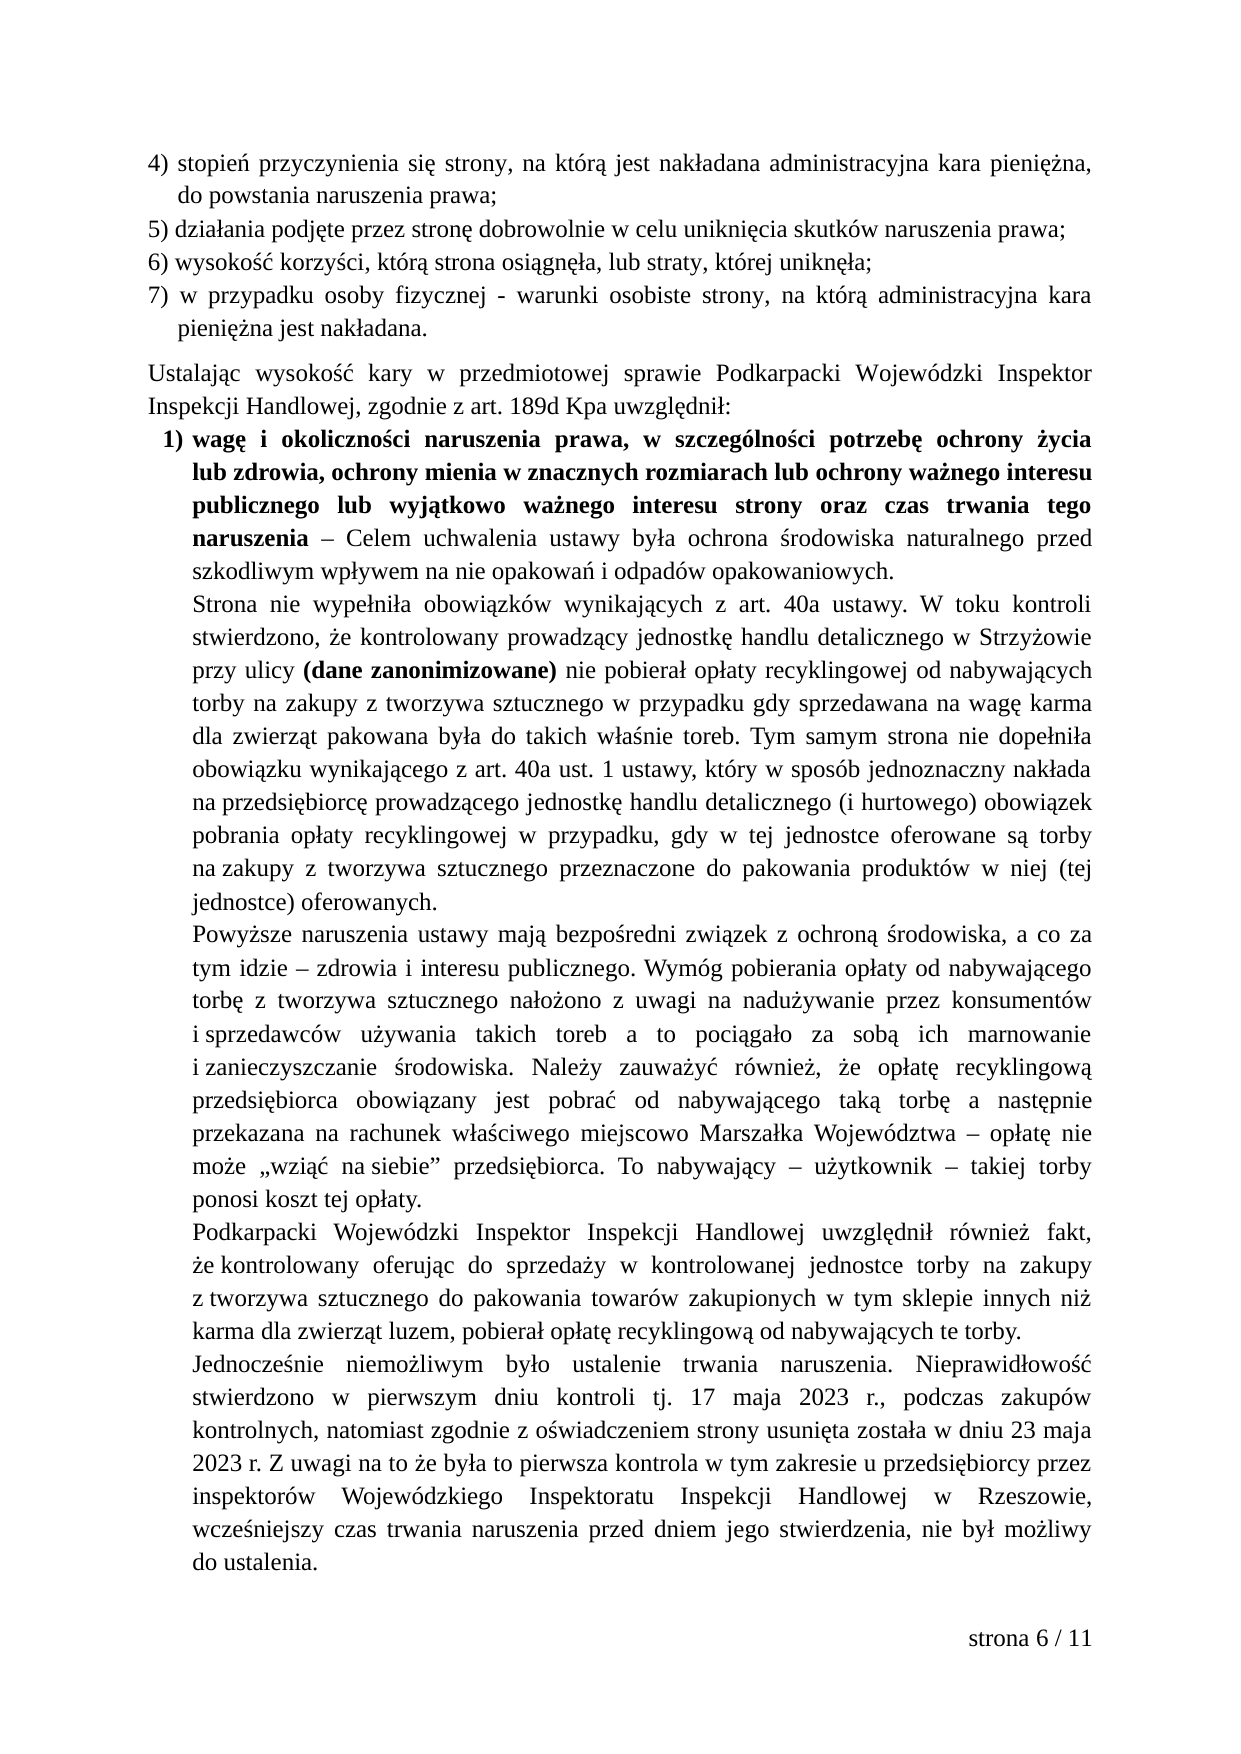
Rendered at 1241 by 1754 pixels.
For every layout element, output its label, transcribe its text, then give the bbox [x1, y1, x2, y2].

list wagę i okoliczności naruszenia prawa, w szczególności potrzebę ochrony życia lub zdrowia, ochrony mienia w znacznych rozmiarach lub ochrony ważnego interesu publicznego lub wyjątkowo ważnego interesu strony oraz czas trwania tego naruszenia – Celem uchwalenia ustawy była ochrona środowiska naturalnego przed szkodliwym wpływem na nie opakowań i odpadów opakowaniowych. [162, 424, 1093, 585]
text Ustalając wysokość kary w przedmiotowej sprawie Podkarpacki Wojewódzki Inspektor Inspekcji Handlowej, zgodnie z art. 189d Kpa uwzględnił: [148, 358, 1093, 420]
text Strona nie wypełniła obowiązków wynikających z art. 40a ustawy. W toku kontroli stwierdzono, że kontrolowany prowadzący jednostkę handlu detalicznego w Strzyżowie przy ulicy (dane zanonimizowane) nie pobierał opłaty recyklingowej od nabywających torby na zakupy z tworzywa sztucznego w przypadku gdy sprzedawana na wagę karma dla zwierząt pakowana była do takich właśnie toreb. Tym samym strona nie dopełniła obowiązku wynikającego z art. 40a ust. 1 ustawy, który w sposób jednoznaczny nakłada na przedsiębiorcę prowadzącego jednostkę handlu detalicznego (i hurtowego) obowiązek pobrania opłaty recyklingowej w przypadku, gdy w tej jednostce oferowane są torby na zakupy z tworzywa sztucznego przeznaczone do pakowania produktów w niej (tej jednostce) oferowanych. [192, 589, 1093, 915]
text Podkarpacki Wojewódzki Inspektor Inspekcji Handlowej uwzględnił również fakt, że kontrolowany oferując do sprzedaży w kontrolowanej jednostce torby na zakupy z tworzywa sztucznego do pakowania towarów zakupionych w tym sklepie innych niż karma dla zwierząt luzem, pobierał opłatę recyklingową od nabywających te torby. [192, 1217, 1093, 1344]
text 5) działania podjęte przez stronę dobrowolnie w celu uniknięcia skutków naruszenia prawa; [148, 214, 1093, 242]
text 7) w przypadku osoby fizycznej - warunki osobiste strony, na którą administracyjna kara pieniężna jest nakładana. [148, 280, 1093, 341]
text Powyższe naruszenia ustawy mają bezpośredni związek z ochroną środowiska, a co za tym idzie – zdrowia i interesu publicznego. Wymóg pobierania opłaty od nabywającego torbę z tworzywa sztucznego nałożono z uwagi na nadużywanie przez konsumentów i sprzedawców używania takich toreb a to pociągało za sobą ich marnowanie i zanieczyszczanie środowiska. Należy zauważyć również, że opłatę recyklingową przedsiębiorca obowiązany jest pobrać od nabywającego taką torbę a następnie przekazana na rachunek właściwego miejscowo Marszałka Województwa – opłatę nie może „wziąć na siebie” przedsiębiorca. To nabywający – użytkownik – takiej torby ponosi koszt tej opłaty. [192, 919, 1093, 1212]
text Jednocześnie niemożliwym było ustalenie trwania naruszenia. Nieprawidłowość stwierdzono w pierwszym dniu kontroli tj. 17 maja 2023 r., podczas zakupów kontrolnych, natomiast zgodnie z oświadczeniem strony usunięta została w dniu 23 maja 2023 r. Z uwagi na to że była to pierwsza kontrola w tym zakresie u przedsiębiorcy przez inspektorów Wojewódzkiego Inspektoratu Inspekcji Handlowej w Rzeszowie, wcześniejszy czas trwania naruszenia przed dniem jego stwierdzenia, nie był możliwy do ustalenia. [192, 1349, 1093, 1576]
text 6) wysokość korzyści, którą strona osiągnęła, lub straty, której uniknęła; [148, 247, 1093, 275]
text 4) stopień przyczynienia się strony, na którą jest nakładana administracyjna kara pieniężna, do powstania naruszenia prawa; [148, 148, 1093, 209]
